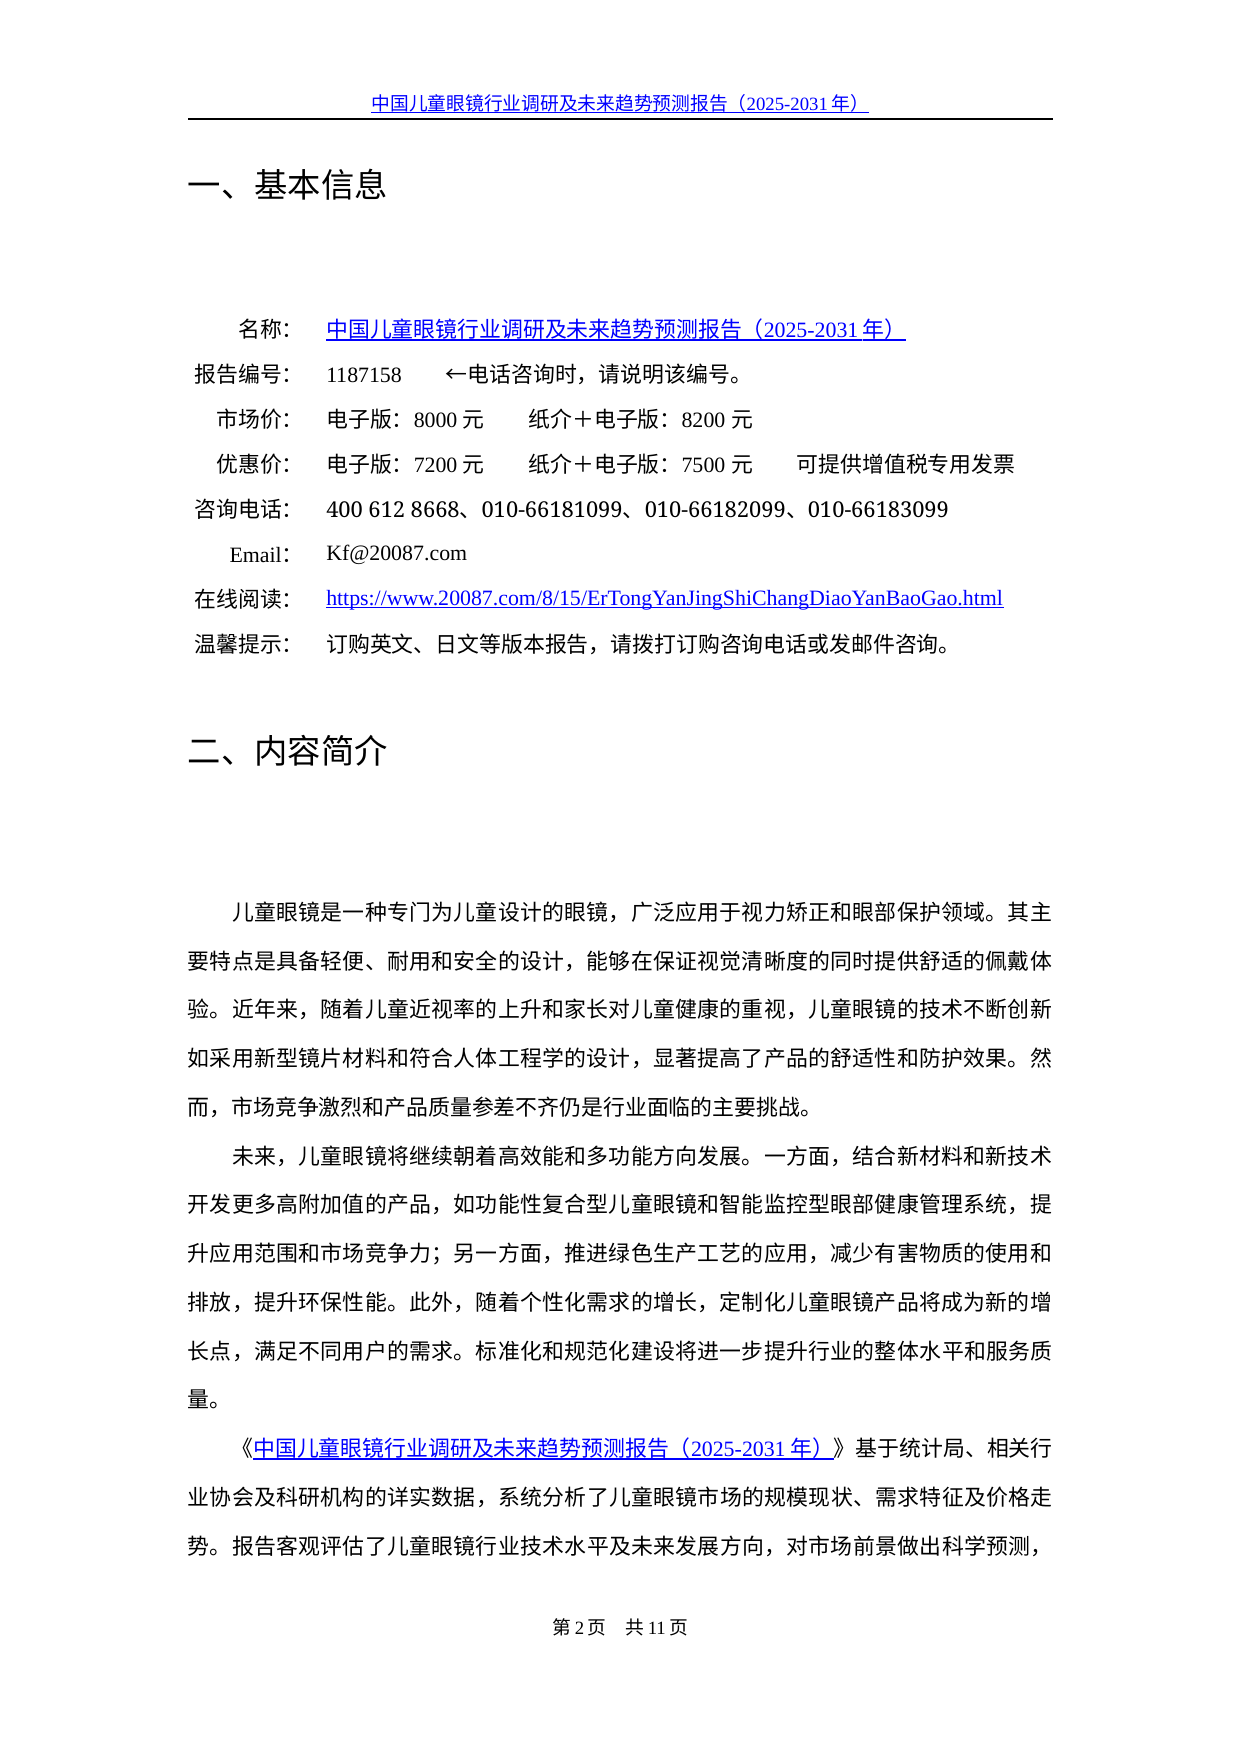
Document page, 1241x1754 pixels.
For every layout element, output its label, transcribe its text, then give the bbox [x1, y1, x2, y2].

table_cell 电子版：7200 元 纸介＋电子版：7500 元 可提供增值税专用发票 [315, 447, 1073, 492]
table_cell 报告编号： [167, 357, 315, 402]
table_cell 温馨提示： [167, 627, 315, 672]
table_cell 1187158 ←电话咨询时，请说明该编号。 [315, 357, 1073, 402]
table_cell 市场价： [167, 402, 315, 447]
title 一、基本信息 [187, 150, 1053, 215]
title 二、内容简介 [187, 717, 1053, 782]
table_cell 在线阅读： [167, 582, 315, 627]
table_cell 400 612 8668、010-66181099、010-66182099、010-66183099 [315, 492, 1073, 537]
table_cell 优惠价： [167, 447, 315, 492]
table_header 中国儿童眼镜行业调研及未来趋势预测报告（2025-2031年） [315, 312, 1073, 357]
table_cell Kf@20087.com [315, 537, 1073, 582]
table_cell 订购英文、日文等版本报告，请拨打订购咨询电话或发邮件咨询。 [315, 627, 1073, 672]
table_cell Email： [167, 537, 315, 582]
table_header 名称： [167, 312, 315, 357]
table_cell [315, 582, 1073, 627]
table_cell 咨询电话： [167, 492, 315, 537]
table_cell 电子版：8000 元 纸介＋电子版：8200 元 [315, 402, 1073, 447]
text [187, 894, 1053, 1561]
